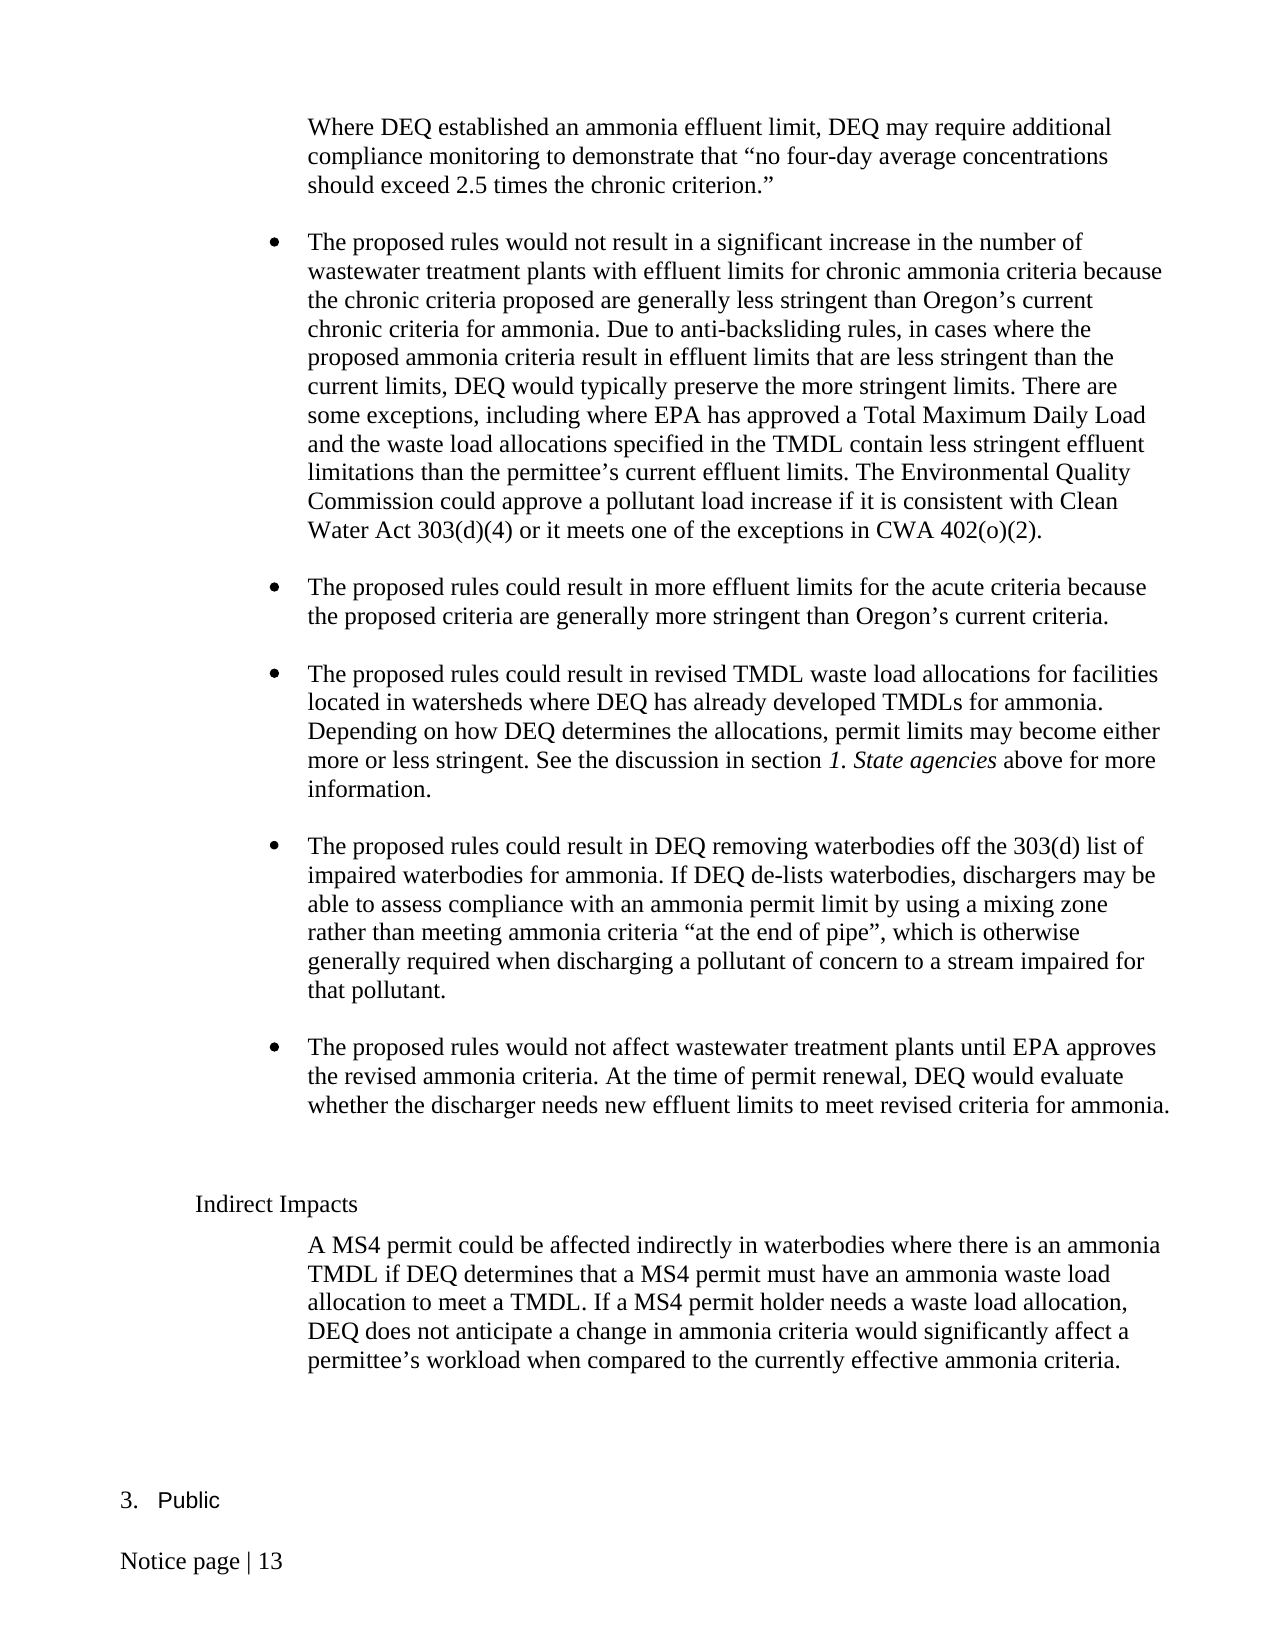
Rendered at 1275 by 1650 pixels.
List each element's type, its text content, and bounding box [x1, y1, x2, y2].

list The proposed rules would not result in a significant increase in the number of wastewater treatment plants with effluent limits for chronic ammonia criteria because the chronic criteria proposed are generally less stringent than Oregon’s current chronic criteria for ammonia. Due to anti-backsliding rules, in cases where the proposed ammonia criteria result in effluent limits that are less stringent than the current limits, DEQ would typically preserve the more stringent limits. There are some exceptions, including where EPA has approved a Total Maximum Daily Load and the waste load allocations specified in the TMDL contain less stringent effluent limitations than the permittee’s current effluent limits. The Environmental Quality Commission could approve a pollutant load increase if it is consistent with Clean Water Act 303(d)(4) or it meets one of the exceptions in CWA 402(o)(2). [270, 227, 1172, 544]
list The proposed rules could result in more effluent limits for the acute criteria because the proposed criteria are generally more stringent than Oregon’s current criteria. [270, 572, 1172, 630]
list The proposed rules could result in revised TMDL waste load allocations for facilities located in watersheds where DEQ has already developed TMDLs for ammonia. Depending on how DEQ determines the allocations, permit limits may become either more or less stringent. See the discussion in section 1. State agencies above for more information. [270, 659, 1172, 802]
list Public [120, 1485, 1170, 1514]
text A MS4 permit could be affected indirectly in waterbodies where there is an ammonia TMDL if DEQ determines that a MS4 permit must have an ammonia waste load allocation to meet a TMDL. If a MS4 permit holder needs a waste load allocation, DEQ does not anticipate a change in ammonia criteria would significantly affect a permittee’s workload when compared to the currently effective ammonia criteria. [307, 1230, 1170, 1374]
list The proposed rules could result in DEQ removing waterbodies off the 303(d) list of impaired waterbodies for ammonia. If DEQ de-lists waterbodies, dischargers may be able to assess compliance with an ammonia permit limit by using a mixing zone rather than meeting ammonia criteria “at the end of pipe”, which is otherwise generally required when discharging a pollutant of concern to a stream impaired for that pollutant. [270, 831, 1170, 1004]
text Indirect Impacts [195, 1189, 1170, 1217]
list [270, 112, 1172, 199]
list The proposed rules would not affect wastewater treatment plants until EPA approves the revised ammonia criteria. At the time of permit renewal, DEQ would evaluate whether the discharger needs new effluent limits to meet revised criteria for ammonia. [270, 1032, 1172, 1119]
